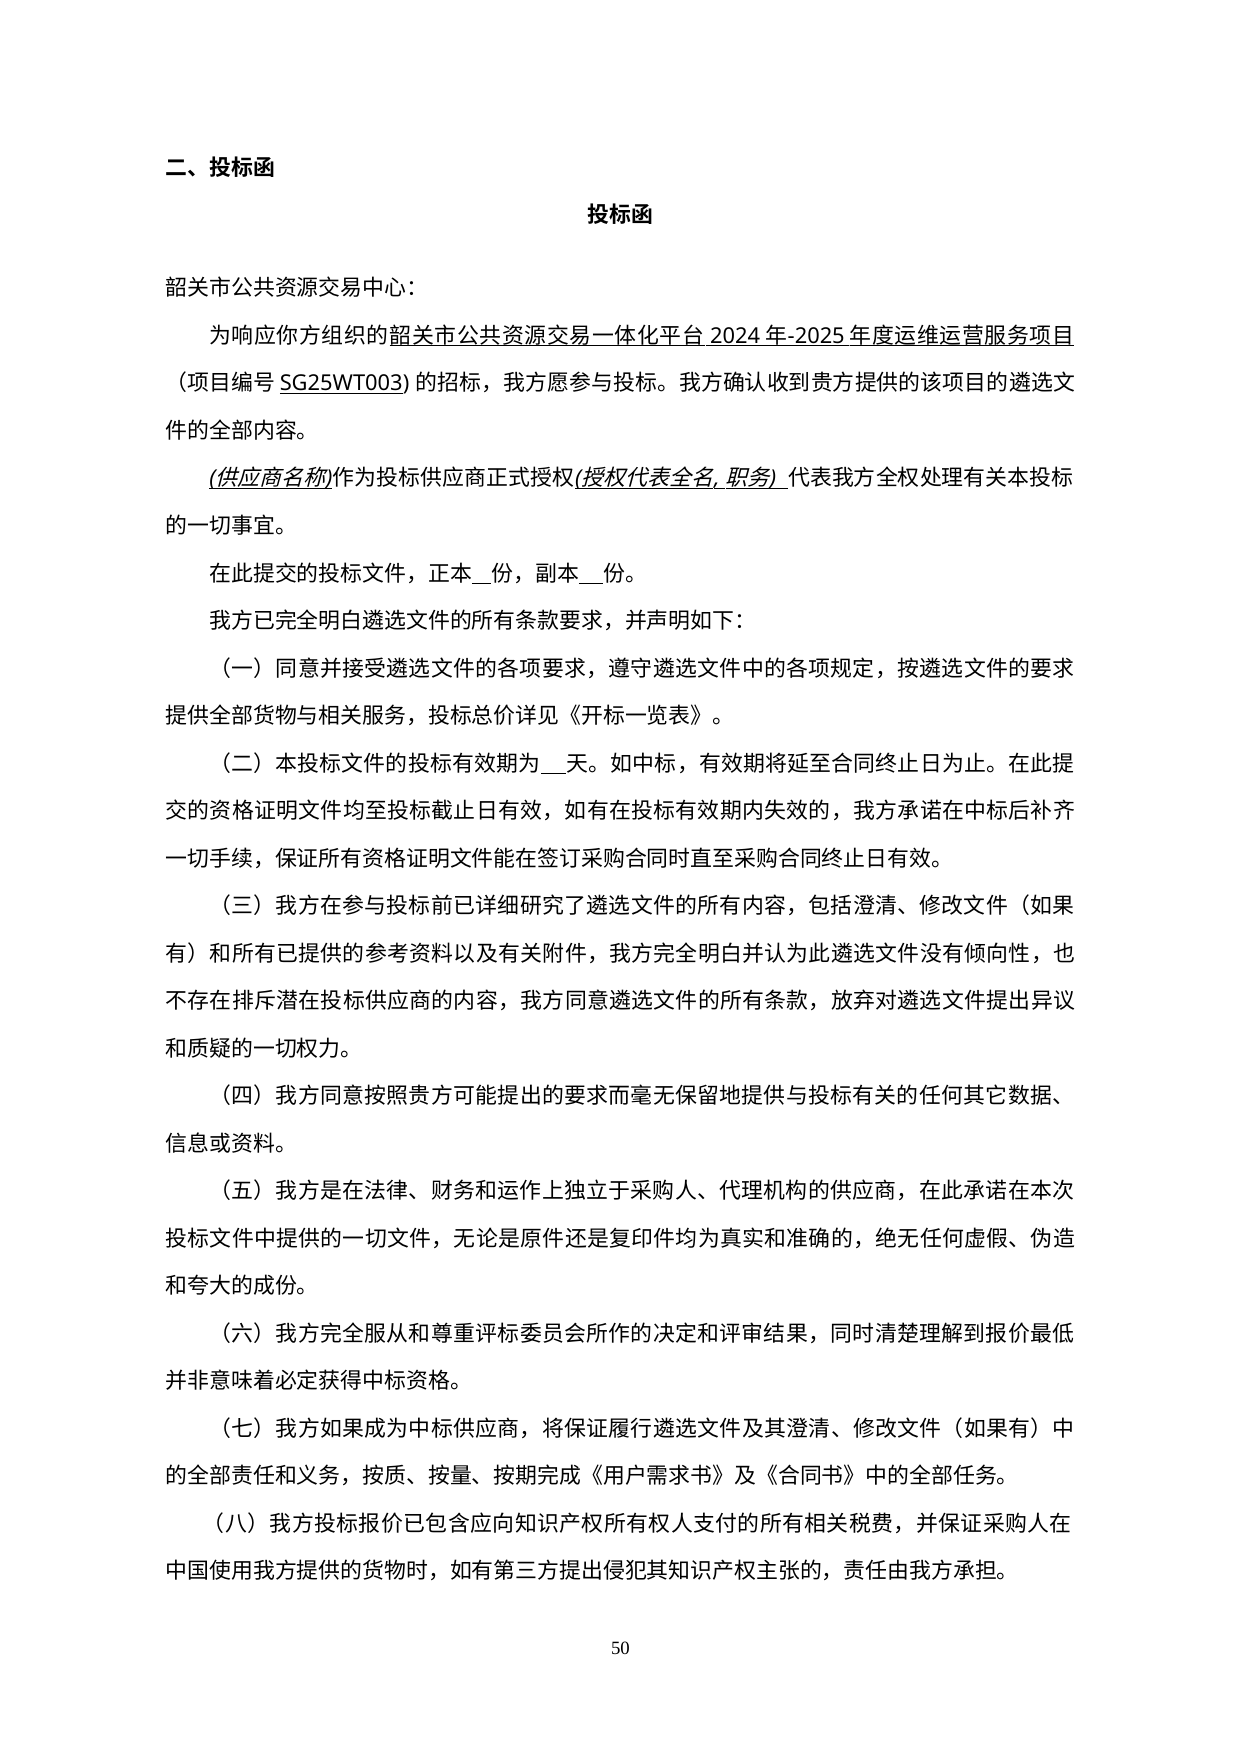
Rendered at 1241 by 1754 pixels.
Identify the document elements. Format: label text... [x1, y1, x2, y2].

text （八）我方投标报价已包含应向知识产权所有权人支付的所有相关税费，并保证采购人在中国使用我方提供的货物时，如有第三方提出侵犯其知识产权主张的，责任由我方承担。 [165, 1506, 1075, 1585]
text 在此提交的投标文件，正本 份，副本 份。 [165, 556, 1075, 587]
text 我方已完全明白遴选文件的所有条款要求，并声明如下： [165, 603, 1075, 635]
list 韶关市公共资源交易中心： [165, 270, 1075, 302]
text （六）我方完全服从和尊重评标委员会所作的决定和评审结果，同时清楚理解到报价最低并非意味着必定获得中标资格。 [165, 1316, 1075, 1395]
text 二、投标函 [165, 150, 1075, 182]
text （七）我方如果成为中标供应商，将保证履行遴选文件及其澄清、修改文件（如果有）中的全部责任和义务，按质、按量、按期完成《用户需求书》及《合同书》中的全部任务。 [165, 1411, 1075, 1490]
subtitle 投标函 [165, 197, 1075, 229]
text 为响应你方组织的韶关市公共资源交易一体化平台2024年-2025年度运维运营服务项目（项目编号SG25WT003) 的招标，我方愿参与投标。我方确认收到贵方提供的该项目的遴选文件的全部内容。 [165, 318, 1075, 444]
text （二）本投标文件的投标有效期为 天。如中标，有效期将延至合同终止日为止。在此提交的资格证明文件均至投标截止日有效，如有在投标有效期内失效的，我方承诺在中标后补齐一切手续，保证所有资格证明文件能在签订采购合同时直至采购合同终止日有效。 [165, 746, 1075, 872]
text (供应商名称)作为投标供应商正式授权(授权代表全名, 职务) 代表我方全权处理有关本投标的一切事宜。 [165, 460, 1075, 540]
text （三）我方在参与投标前已详细研究了遴选文件的所有内容，包括澄清、修改文件（如果有）和所有已提供的参考资料以及有关附件，我方完全明白并认为此遴选文件没有倾向性，也不存在排斥潜在投标供应商的内容，我方同意遴选文件的所有条款，放弃对遴选文件提出异议和质疑的一切权力。 [165, 888, 1075, 1062]
text （一）同意并接受遴选文件的各项要求，遵守遴选文件中的各项规定，按遴选文件的要求提供全部货物与相关服务，投标总价详见《开标一览表》。 [165, 651, 1075, 730]
text （五）我方是在法律、财务和运作上独立于采购人、代理机构的供应商，在此承诺在本次投标文件中提供的一切文件，无论是原件还是复印件均为真实和准确的，绝无任何虚假、伪造和夸大的成份。 [165, 1173, 1075, 1300]
text （四）我方同意按照贵方可能提出的要求而毫无保留地提供与投标有关的任何其它数据、信息或资料。 [165, 1078, 1075, 1157]
